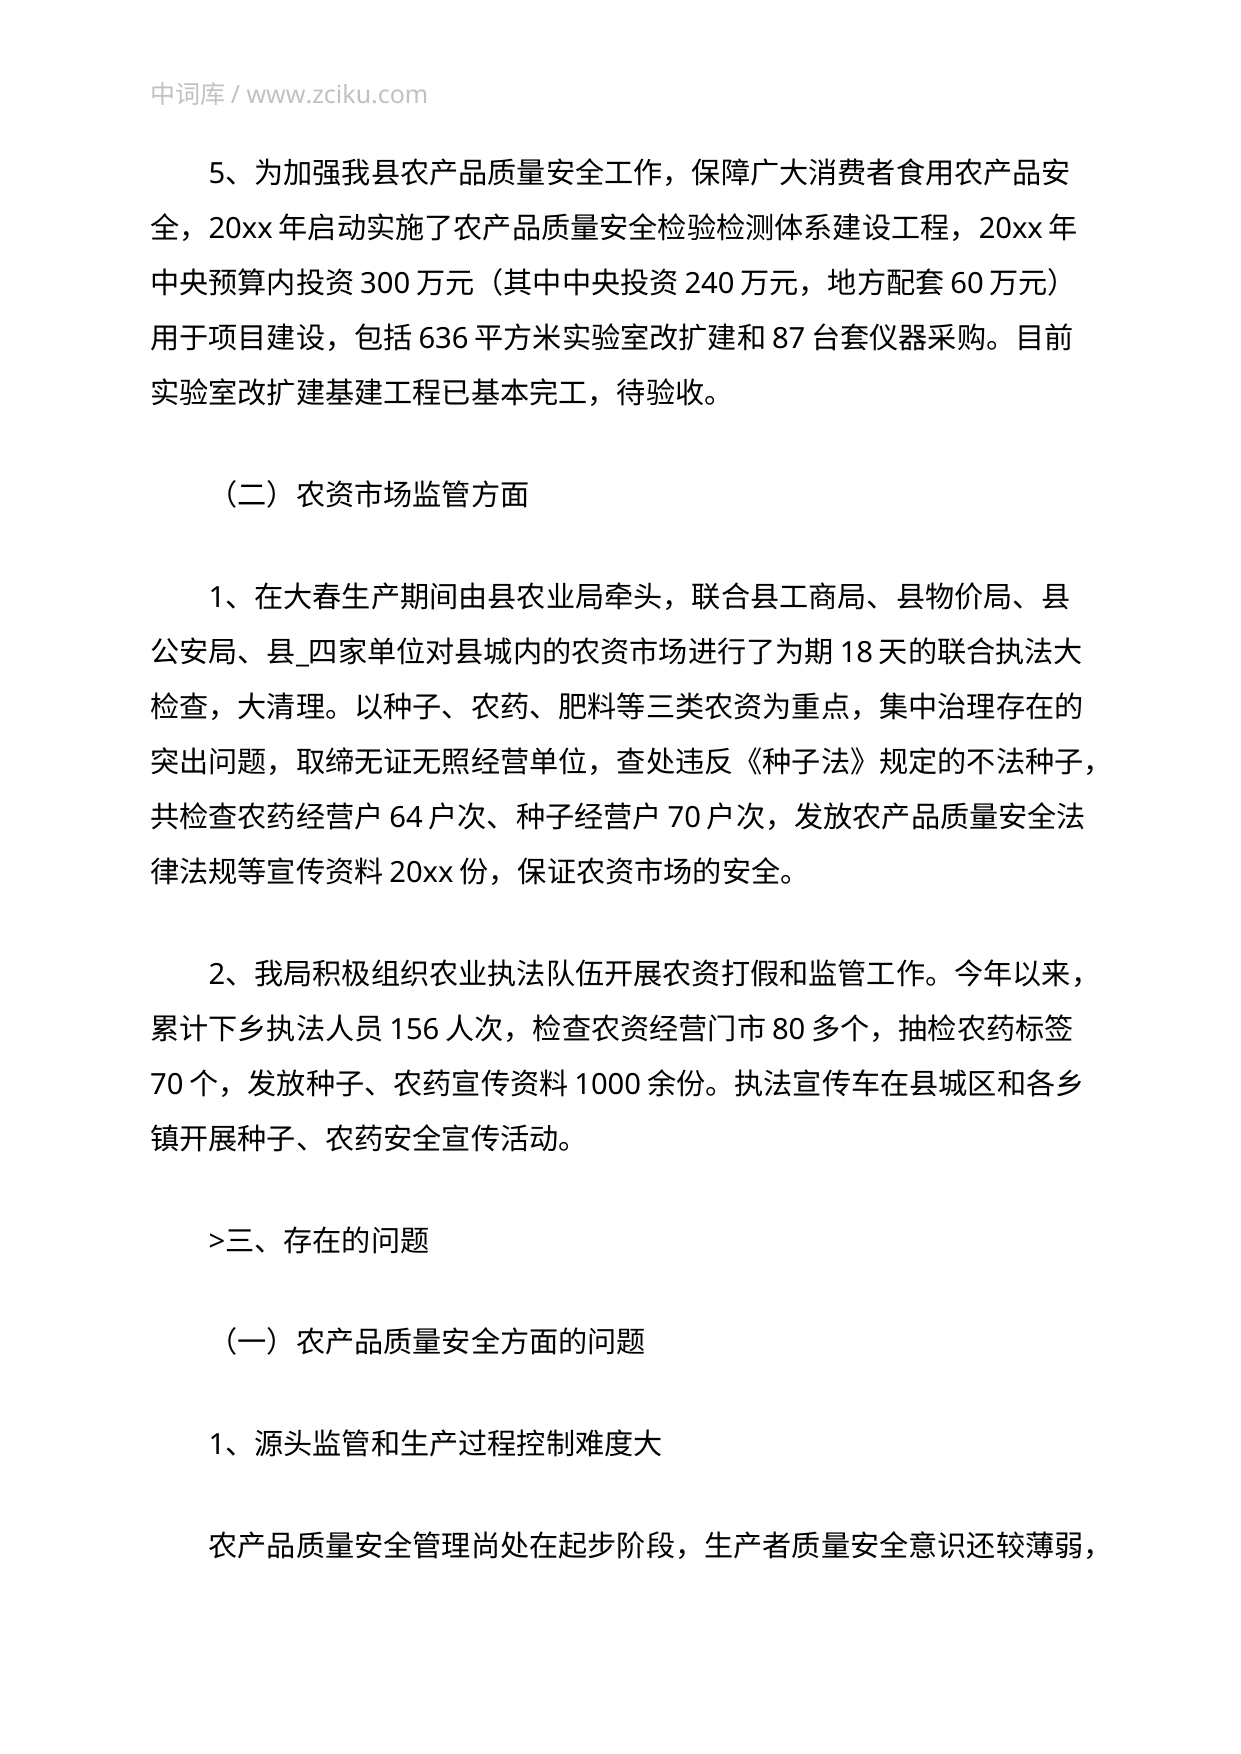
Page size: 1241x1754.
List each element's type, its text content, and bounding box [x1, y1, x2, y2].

text 5、为加强我县农产品质量安全工作，保障广大消费者食用农产品安全，20xx年启动实施了农产品质量安全检验检测体系建设工程，20xx年中央预算内投资300万元（其中中央投资240万元，地方配套60万元）用于项目建设，包括636平方米实验室改扩建和87台套仪器采购。目前实验室改扩建基建工程已基本完工，待验收。 [150, 150, 1090, 412]
text 1、源头监管和生产过程控制难度大 [150, 1421, 1090, 1463]
text >三、存在的问题 [150, 1217, 1090, 1259]
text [150, 1523, 1090, 1565]
text 1、在大春生产期间由县农业局牵头，联合县工商局、县物价局、县公安局、县_四家单位对县城内的农资市场进行了为期18天的联合执法大检查，大清理。以种子、农药、肥料等三类农资为重点，集中治理存在的突出问题，取缔无证无照经营单位，查处违反《种子法》规定的不法种子，共检查农药经营户64户次、种子经营户70户次，发放农产品质量安全法律法规等宣传资料20xx份，保证农资市场的安全。 [150, 573, 1090, 891]
text 2、我局积极组织农业执法队伍开展农资打假和监管工作。今年以来，累计下乡执法人员156人次，检查农资经营门市80多个，抽检农药标签70个，发放种子、农药宣传资料1000余份。执法宣传车在县城区和各乡镇开展种子、农药安全宣传活动。 [150, 950, 1090, 1158]
text （二）农资市场监管方面 [150, 472, 1090, 514]
text （一）农产品质量安全方面的问题 [150, 1319, 1090, 1361]
